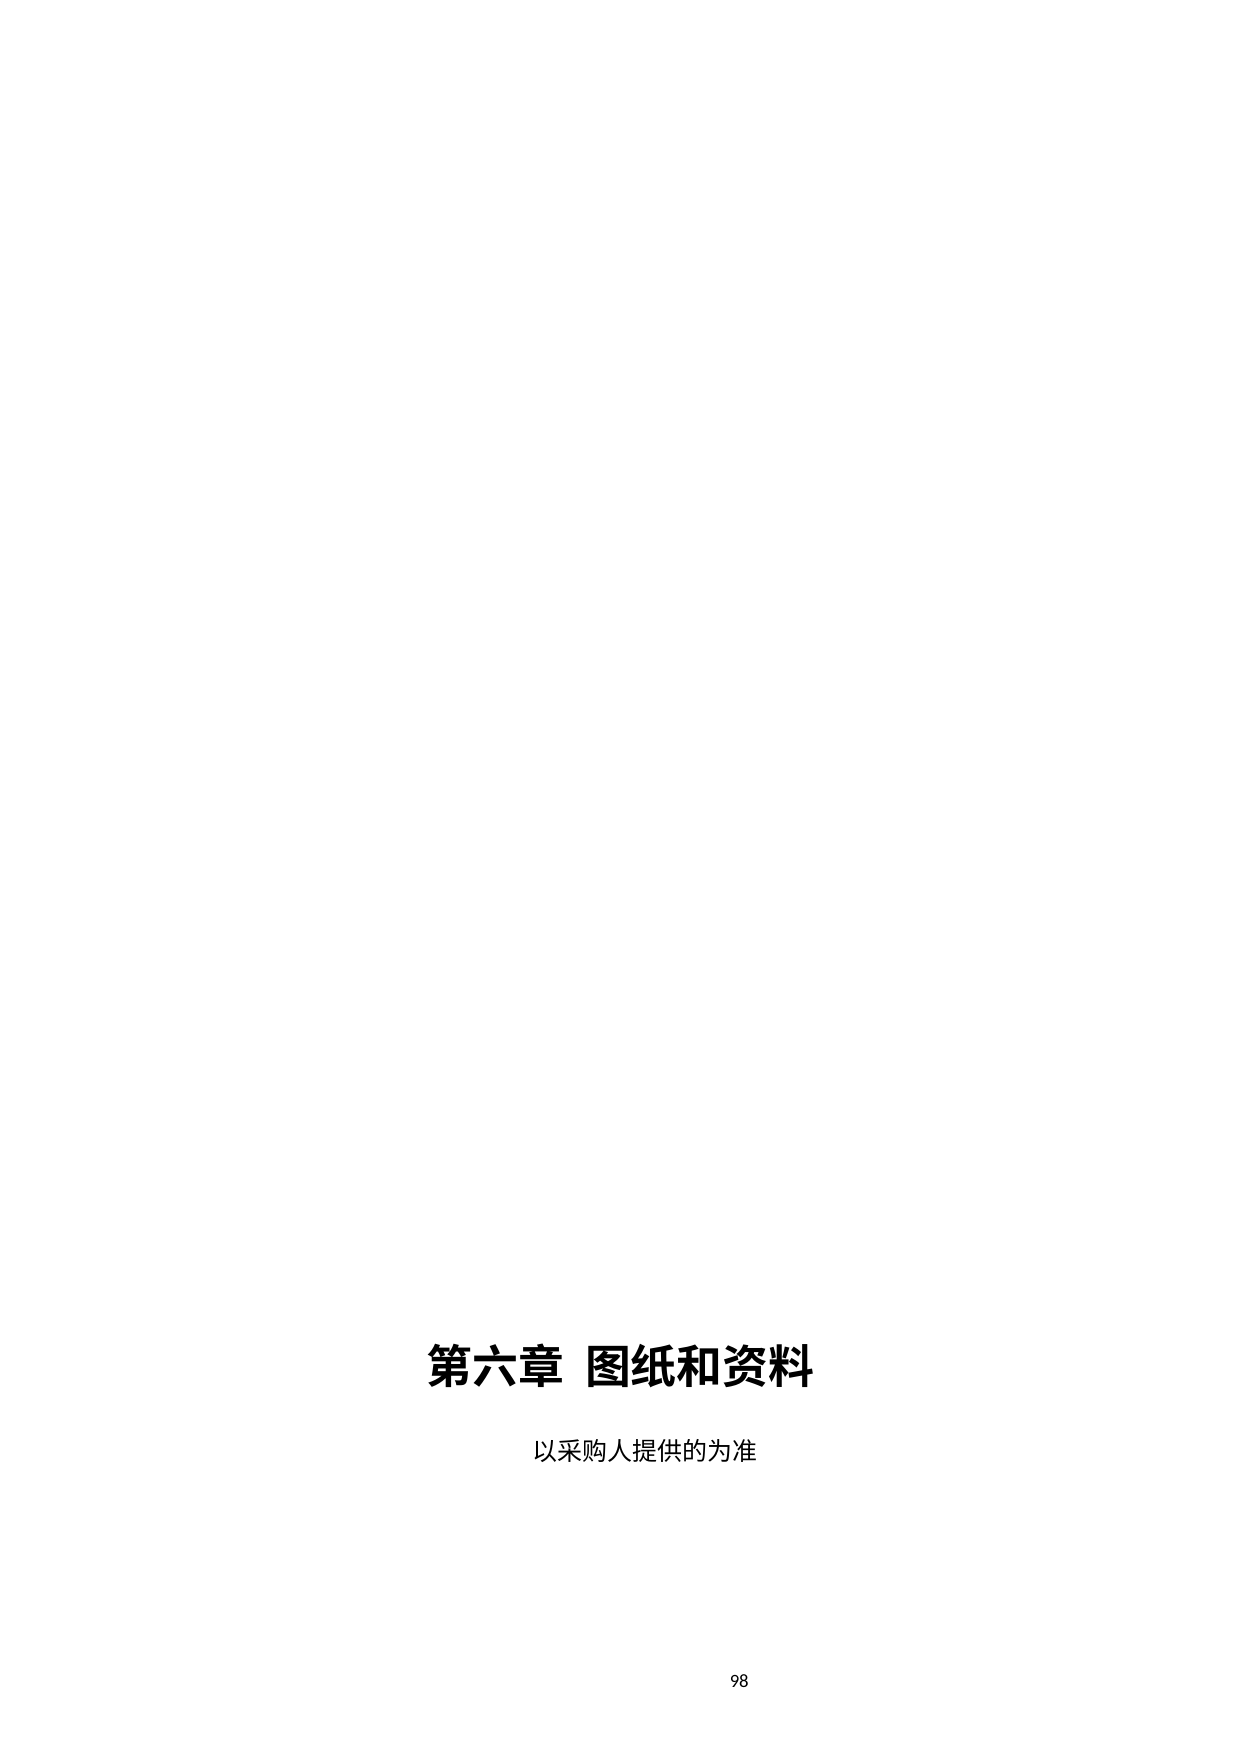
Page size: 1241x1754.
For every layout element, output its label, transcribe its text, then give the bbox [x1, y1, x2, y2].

text 第六章 图纸和资料 [118, 1331, 1122, 1397]
text 以采购人提供的为准 [118, 1430, 1122, 1468]
